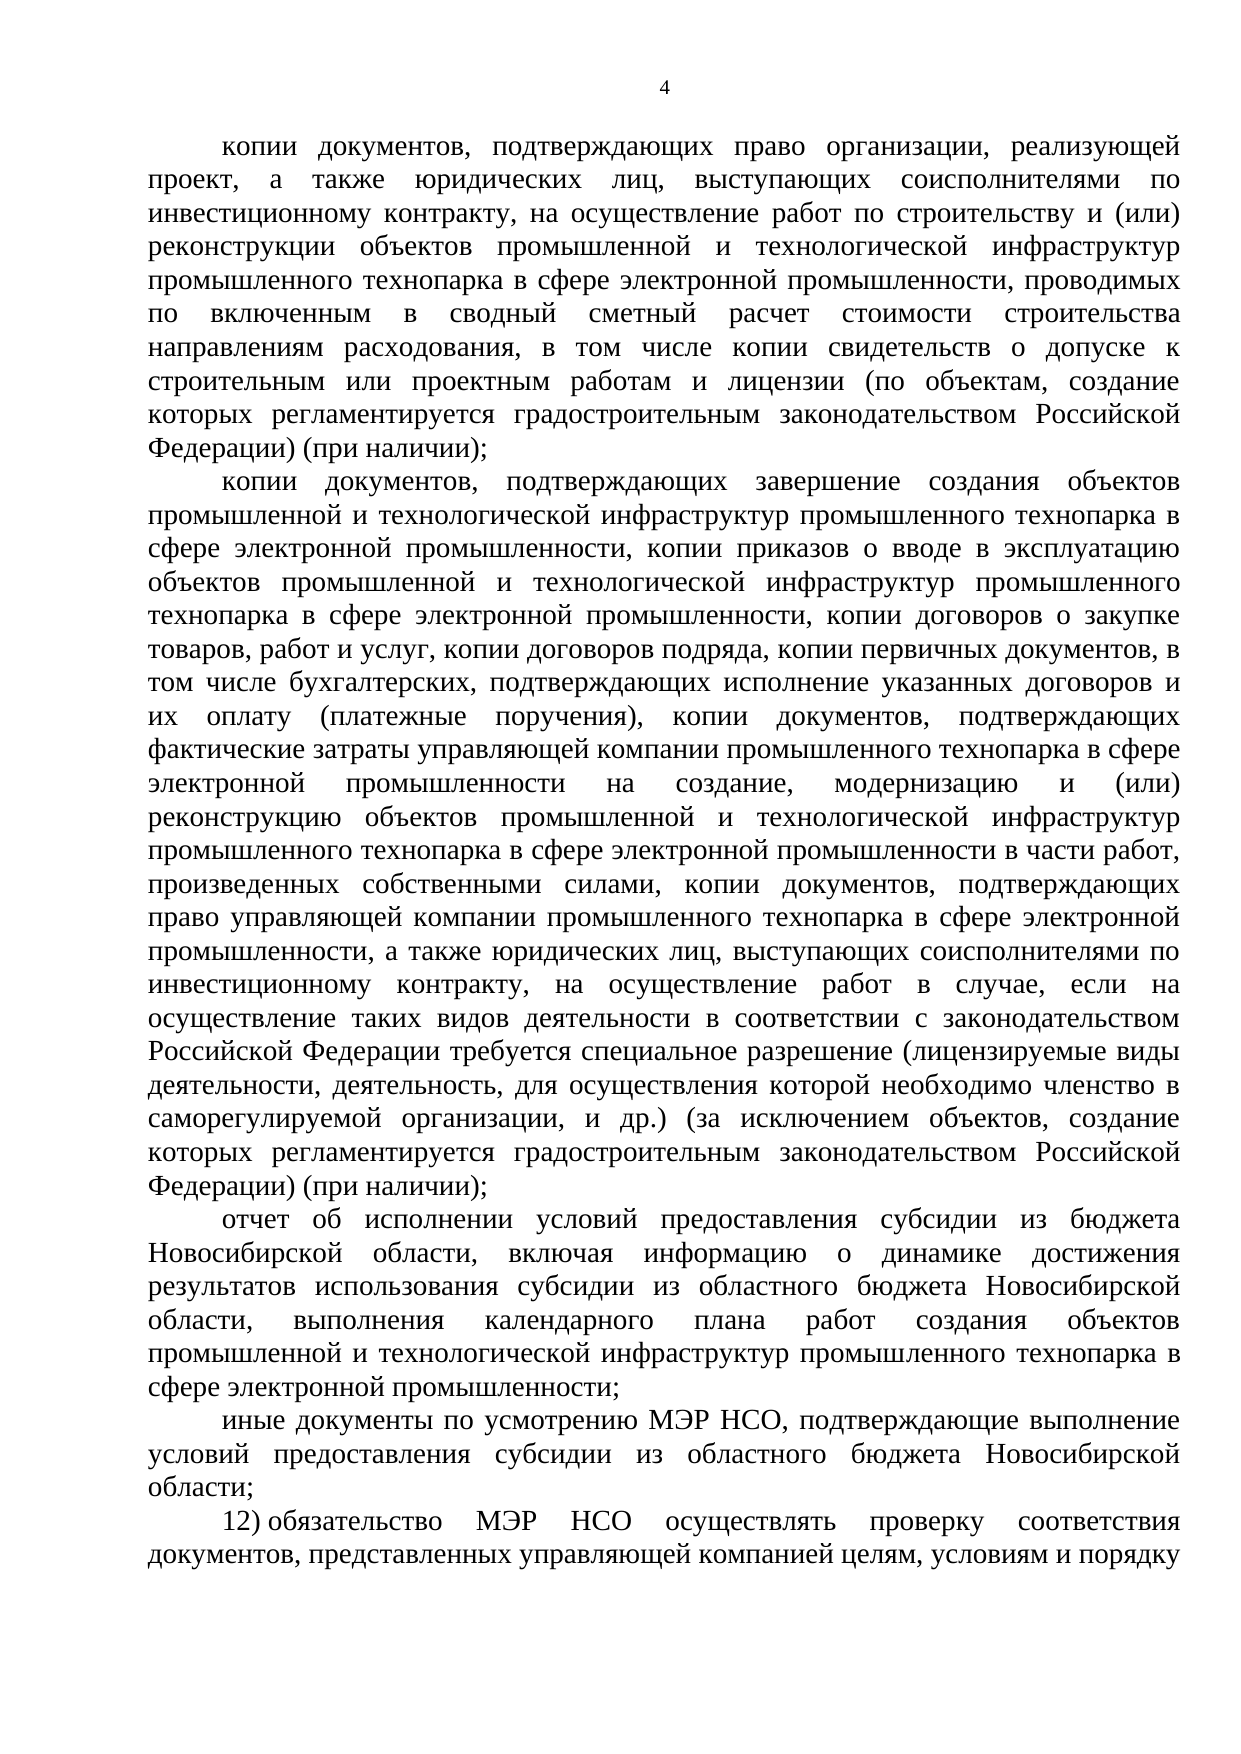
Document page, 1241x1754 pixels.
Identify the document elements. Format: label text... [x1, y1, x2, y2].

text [148, 1503, 1181, 1570]
text копии документов, подтверждающих завершение создания объектов промышленной и технологической инфраструктур промышленного технопарка в сфере электронной промышленности, копии приказов о вводе в эксплуатацию объектов промышленной и технологической инфраструктур промышленного технопарка в сфере электронной промышленности, копии договоров о закупке товаров, работ и услуг, копии договоров подряда, копии первичных документов, в том числе бухгалтерских, подтверждающих исполнение указанных договоров и их оплату (платежные поручения), копии документов, подтверждающих фактические затраты управляющей компании промышленного технопарка в сфере электронной промышленности на создание, модернизацию и (или) реконструкцию объектов промышленной и технологической инфраструктур промышленного технопарка в сфере электронной промышленности в части работ, произведенных собственными силами, копии документов, подтверждающих право управляющей компании промышленного технопарка в сфере электронной промышленности, а также юридических лиц, выступающих соисполнителями по инвестиционному контракту, на осуществление работ в случае, если на осуществление таких видов деятельности в соответствии с законодательством Российской Федерации требуется специальное разрешение (лицензируемые виды деятельности, деятельность, для осуществления которой необходимо членство в саморегулируемой организации, и др.) (за исключением объектов, создание которых регламентируется градостроительным законодательством Российской Федерации) (при наличии); [148, 463, 1181, 1201]
text отчет об исполнении условий предоставления субсидии из бюджета Новосибирской области, включая информацию о динамике достижения результатов использования субсидии из областного бюджета Новосибирской области, выполнения календарного плана работ создания объектов промышленной и технологической инфраструктур промышленного технопарка в сфере электронной промышленности; [148, 1201, 1181, 1402]
text копии документов, подтверждающих право организации, реализующей проект, а также юридических лиц, выступающих соисполнителями по инвестиционному контракту, на осуществление работ по строительству и (или) реконструкции объектов промышленной и технологической инфраструктур промышленного технопарка в сфере электронной промышленности, проводимых по включенным в сводный сметный расчет стоимости строительства направлениям расходования, в том числе копии свидетельств о допуске к строительным или проектным работам и лицензии (по объектам, создание которых регламентируется градостроительным законодательством Российской Федерации) (при наличии); [148, 128, 1181, 463]
text иные документы по усмотрению МЭР НСО, подтверждающие выполнение условий предоставления субсидии из областного бюджета Новосибирской области; [148, 1402, 1181, 1503]
